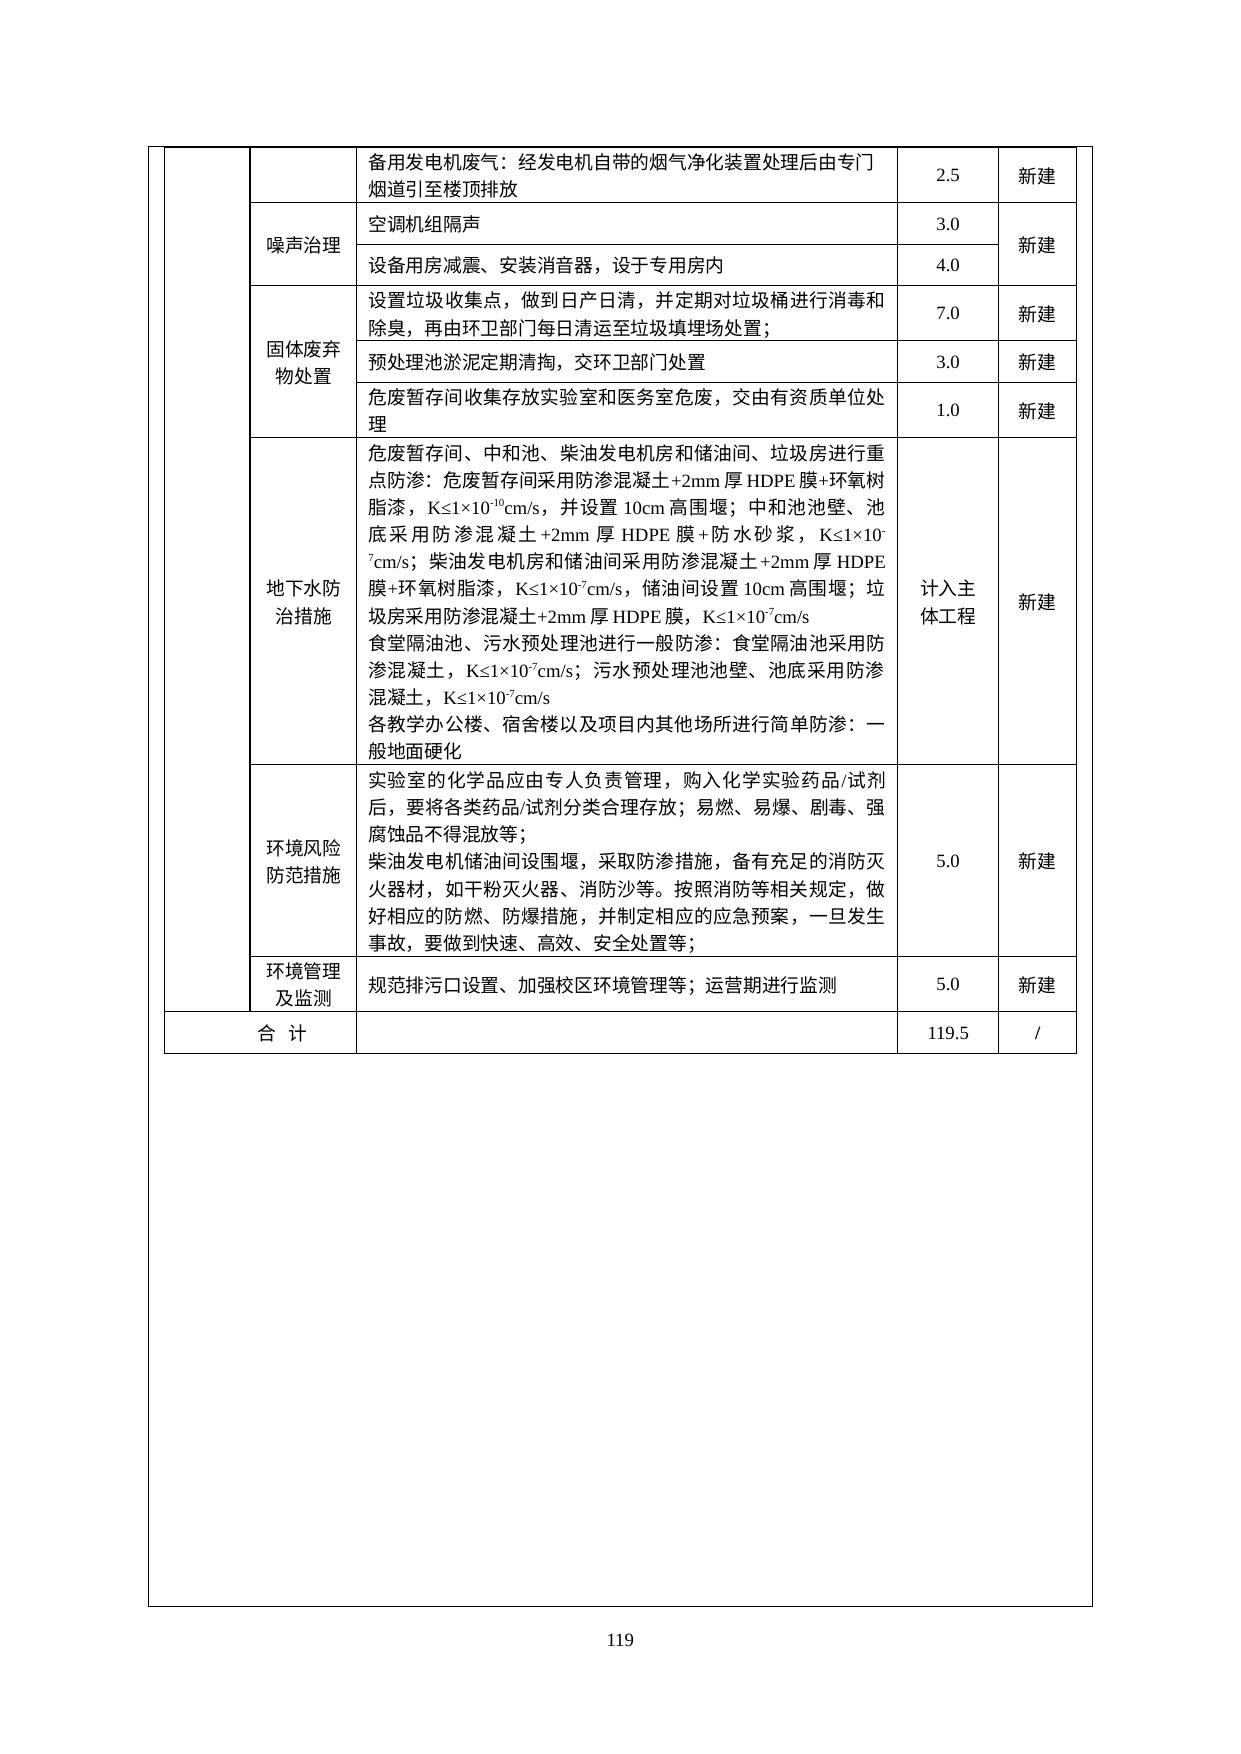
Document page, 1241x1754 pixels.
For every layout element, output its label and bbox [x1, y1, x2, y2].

table_header [149, 147, 1092, 1606]
